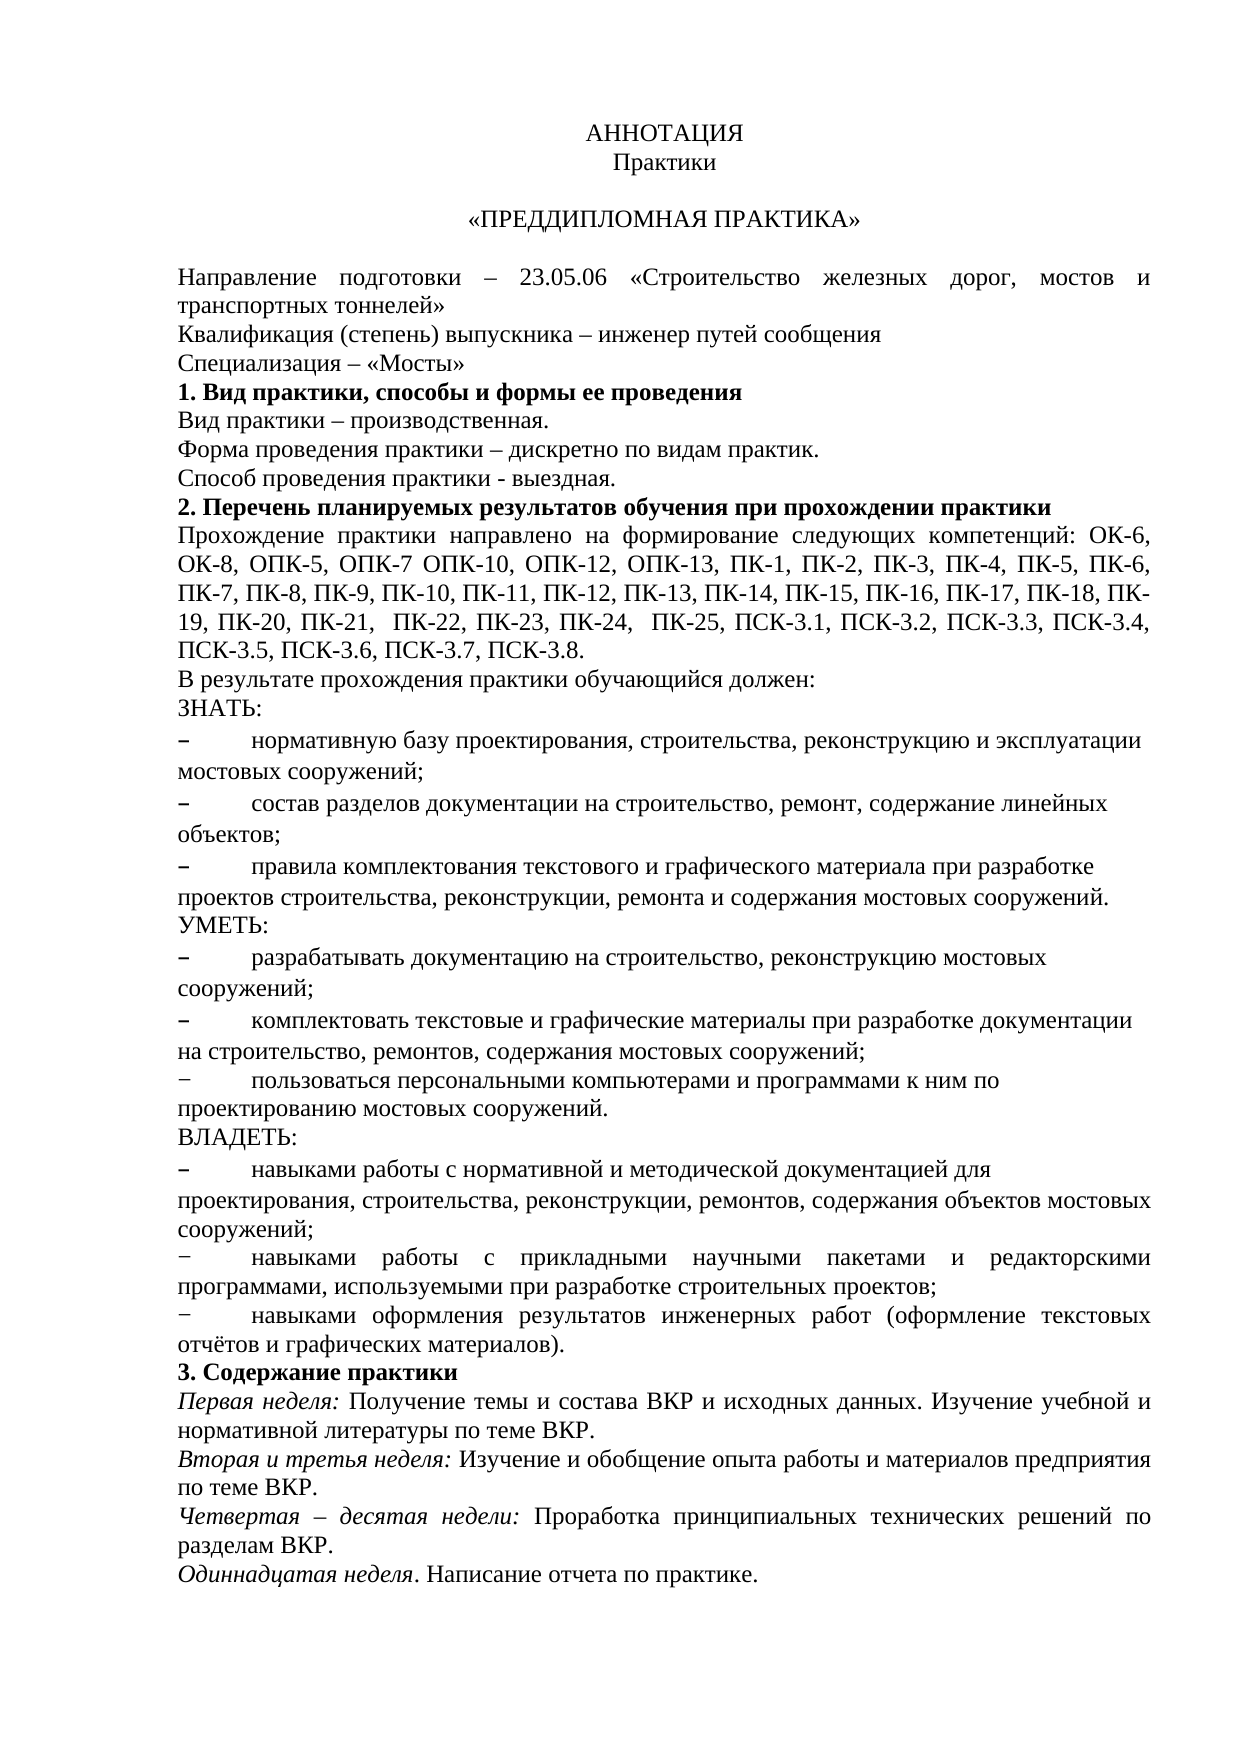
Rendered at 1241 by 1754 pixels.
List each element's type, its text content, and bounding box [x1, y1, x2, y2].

text ВЛАДЕТЬ: [177, 1122, 1152, 1151]
text Способ проведения практики - выездная. [177, 463, 1152, 492]
text Одиннадцатая неделя. Написание отчета по практике. [177, 1559, 1152, 1587]
text Форма проведения практики – дискретно по видам практик. [177, 434, 1152, 463]
text Четвертая – десятая недели: Проработка принципиальных технических решений по разделам ВКР. [177, 1501, 1152, 1559]
list правила комплектования текстового и графического материала при разработке проектов строительства, реконструкции, ремонта и содержания мостовых сооружений. [177, 847, 1152, 910]
text 2. Перечень планируемых результатов обучения при прохождении практики [177, 492, 1152, 521]
text В результате прохождения практики обучающийся должен: [177, 664, 1152, 693]
list нормативную базу проектирования, строительства, реконструкцию и эксплуатации мостовых сооружений; [177, 722, 1152, 785]
text Практики [177, 147, 1152, 176]
list навыками оформления результатов инженерных работ (оформление текстовых отчётов и графических материалов). [177, 1300, 1152, 1357]
text Прохождение практики направлено на формирование следующих компетенций: ОК-6, ОК-8, ОПК-5, ОПК-7 ОПК-10, ОПК-12, ОПК-13, ПК-1, ПК-2, ПК-3, ПК-4, ПК-5, ПК-6, ПК-7, ПК-8, ПК-9, ПК-10, ПК-11, ПК-12, ПК-13, ПК-14, ПК-15, ПК-16, ПК-17, ПК-18, ПК-19, ПК-20, ПК-21, ПК-22, ПК-23, ПК-24, ПК-25, ПСК-3.1, ПСК-3.2, ПСК-3.3, ПСК-3.4, ПСК-3.5, ПСК-3.6, ПСК-3.7, ПСК-3.8. [177, 521, 1152, 664]
text 1. Вид практики, способы и формы ее проведения [177, 377, 1152, 406]
text 3. Содержание практики [177, 1357, 1152, 1386]
text Направление подготовки – 23.05.06 «Строительство железных дорог, мостов и транспортных тоннелей» [177, 262, 1152, 319]
text ЗНАТЬ: [177, 693, 1152, 722]
list разрабатывать документацию на строительство, реконструкцию мостовых сооружений; [177, 939, 1152, 1002]
text «ПРЕДДИПЛОМНАЯ ПРАКТИКА» [177, 204, 1152, 233]
text Вид практики – производственная. [177, 406, 1152, 434]
list навыками работы с нормативной и методической документацией для проектирования, строительства, реконструкции, ремонтов, содержания объектов мостовых сооружений; [177, 1151, 1152, 1242]
text Квалификация (степень) выпускника – инженер путей сообщения [177, 319, 1152, 348]
text Вторая и третья неделя: Изучение и обобщение опыта работы и материалов предприятия по теме ВКР. [177, 1444, 1152, 1501]
list навыками работы с прикладными научными пакетами и редакторскими программами, используемыми при разработке строительных проектов; [177, 1242, 1152, 1300]
list состав разделов документации на строительство, ремонт, содержание линейных объектов; [177, 785, 1152, 847]
text АННОТАЦИЯ [177, 118, 1152, 147]
list комплектовать текстовые и графические материалы при разработке документации на строительство, ремонтов, содержания мостовых сооружений; [177, 1002, 1152, 1065]
text Первая неделя: Получение темы и состава ВКР и исходных данных. Изучение учебной и нормативной литературы по теме ВКР. [177, 1386, 1152, 1444]
list пользоваться персональными компьютерами и программами к ним по проектированию мостовых сооружений. [177, 1065, 1152, 1122]
text Специализация – «Мосты» [177, 348, 1152, 377]
list УМЕТЬ: [177, 910, 1152, 939]
